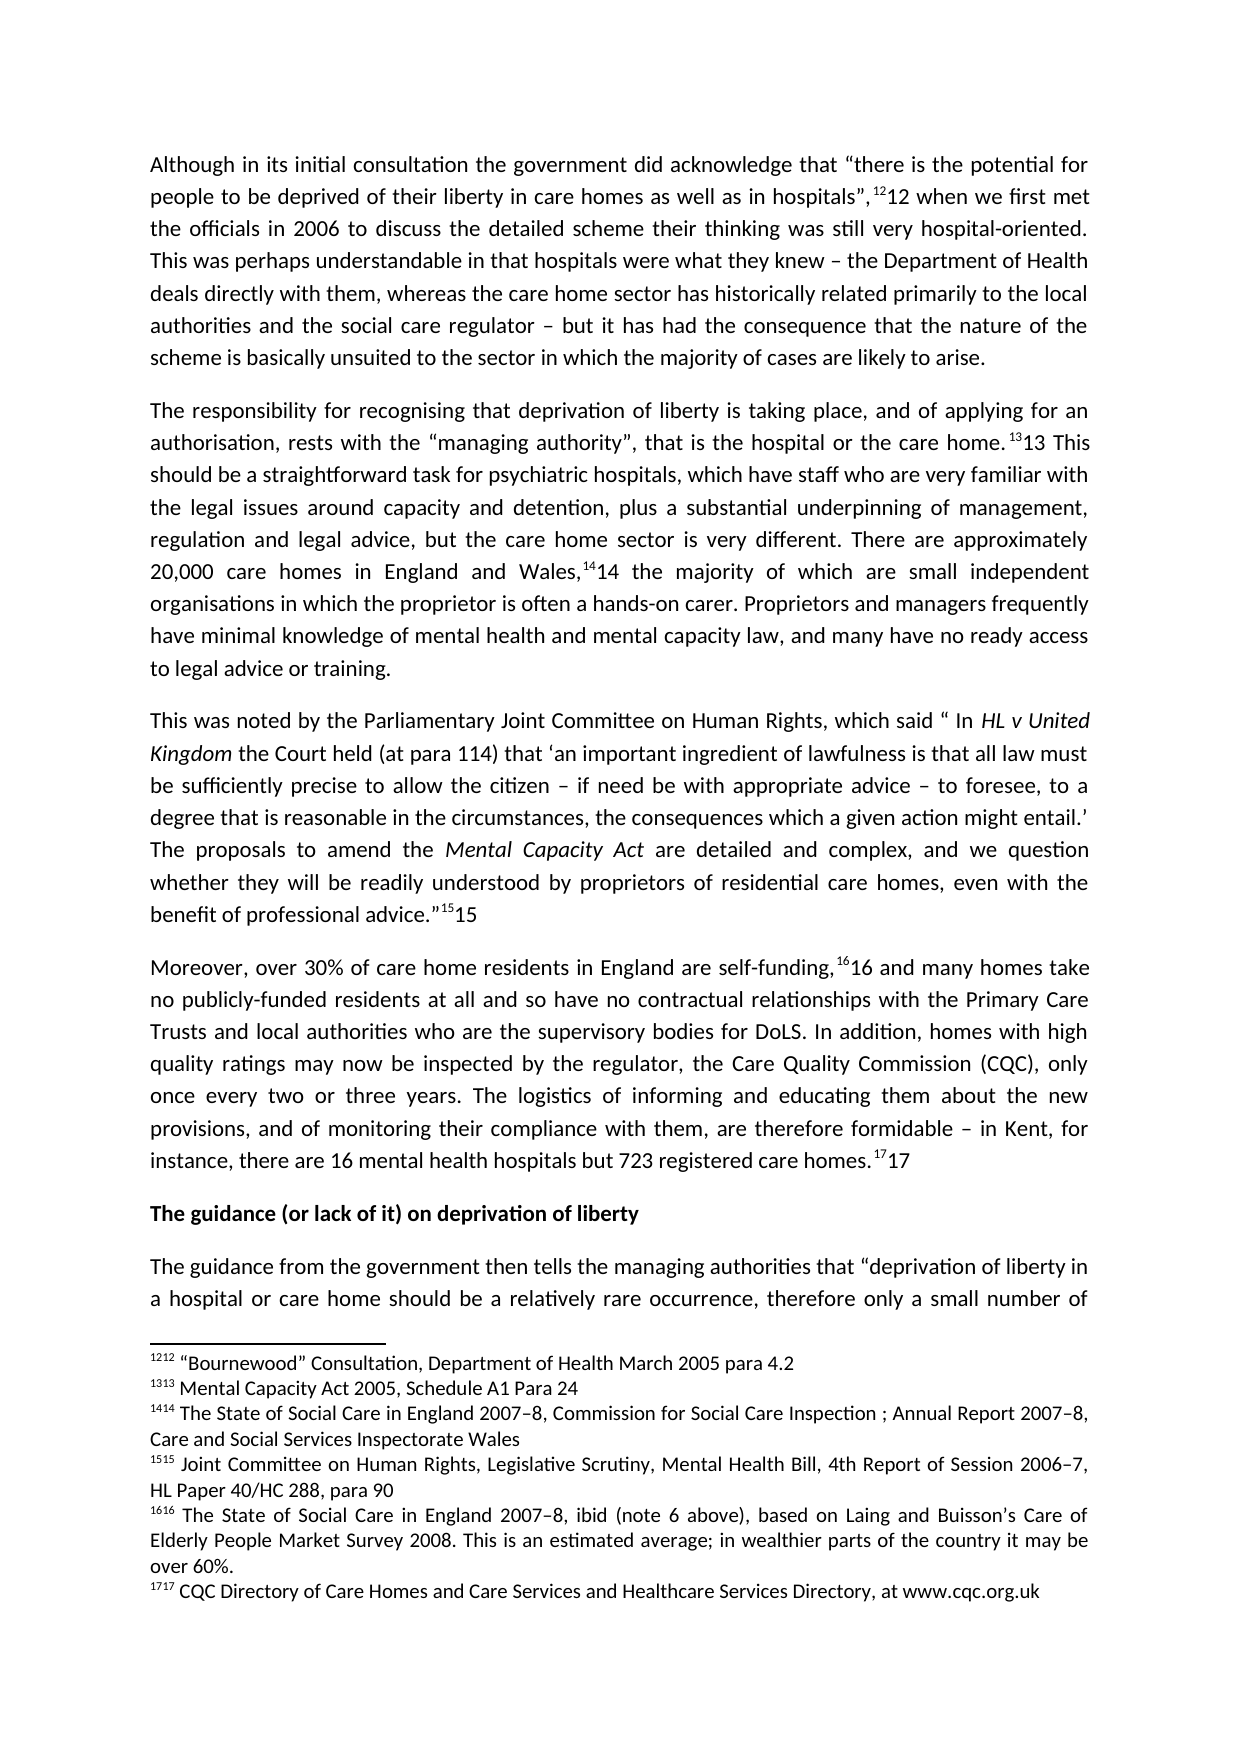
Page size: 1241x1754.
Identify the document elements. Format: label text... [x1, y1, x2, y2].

text This was noted by the Parliamentary Joint Committee on Human Rights, which said “ In HL v United Kingdom the Court held (at para 114) that ‘an important ingredient of lawfulness is that all law must be sufficiently precise to allow the citizen – if need be with appropriate advice – to foresee, to a degree that is reasonable in the circumstances, the consequences which a given action might entail.’ The proposals to amend the Mental Capacity Act are detailed and complex, and we question whether they will be readily understood by proprietors of residential care homes, even with the benefit of professional advice.”15 [150, 707, 1090, 928]
text The guidance (or lack of it) on deprivation of liberty [150, 1199, 1090, 1227]
text The responsibility for recognising that deprivation of liberty is taking place, and of applying for an authorisation, rests with the “managing authority”, that is the hospital or the care home.13 This should be a straightforward task for psychiatric hospitals, which have staff who are very familiar with the legal issues around capacity and detention, plus a substantial underpinning of management, regulation and legal advice, but the care home sector is very different. There are approximately 20,000 care homes in England and Wales,14 the majority of which are small independent organisations in which the proprietor is often a hands-on carer. Proprietors and managers frequently have minimal knowledge of mental health and mental capacity law, and many have no ready access to legal advice or training. [150, 396, 1090, 682]
text Although in its initial consultation the government did acknowledge that “there is the potential for people to be deprived of their liberty in care homes as well as in hospitals”,12 when we first met the officials in 2006 to discuss the detailed scheme their thinking was still very hospital-oriented. This was perhaps understandable in that hospitals were what they knew – the Department of Health deals directly with them, whereas the care home sector has historically related primarily to the local authorities and the social care regulator – but it has had the consequence that the nature of the scheme is basically unsuited to the sector in which the majority of cases are likely to arise. [150, 150, 1090, 371]
text Moreover, over 30% of care home residents in England are self-funding,16 and many homes take no publicly-funded residents at all and so have no contractual relationships with the Primary Care Trusts and local authorities who are the supervisory bodies for DoLS. In addition, homes with high quality ratings may now be inspected by the regulator, the Care Quality Commission (CQC), only once every two or three years. The logistics of informing and educating them about the new provisions, and of monitoring their compliance with them, are therefore formidable – in Kent, for instance, there are 16 mental health hospitals but 723 registered care homes.17 [150, 953, 1090, 1174]
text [150, 1252, 1090, 1312]
